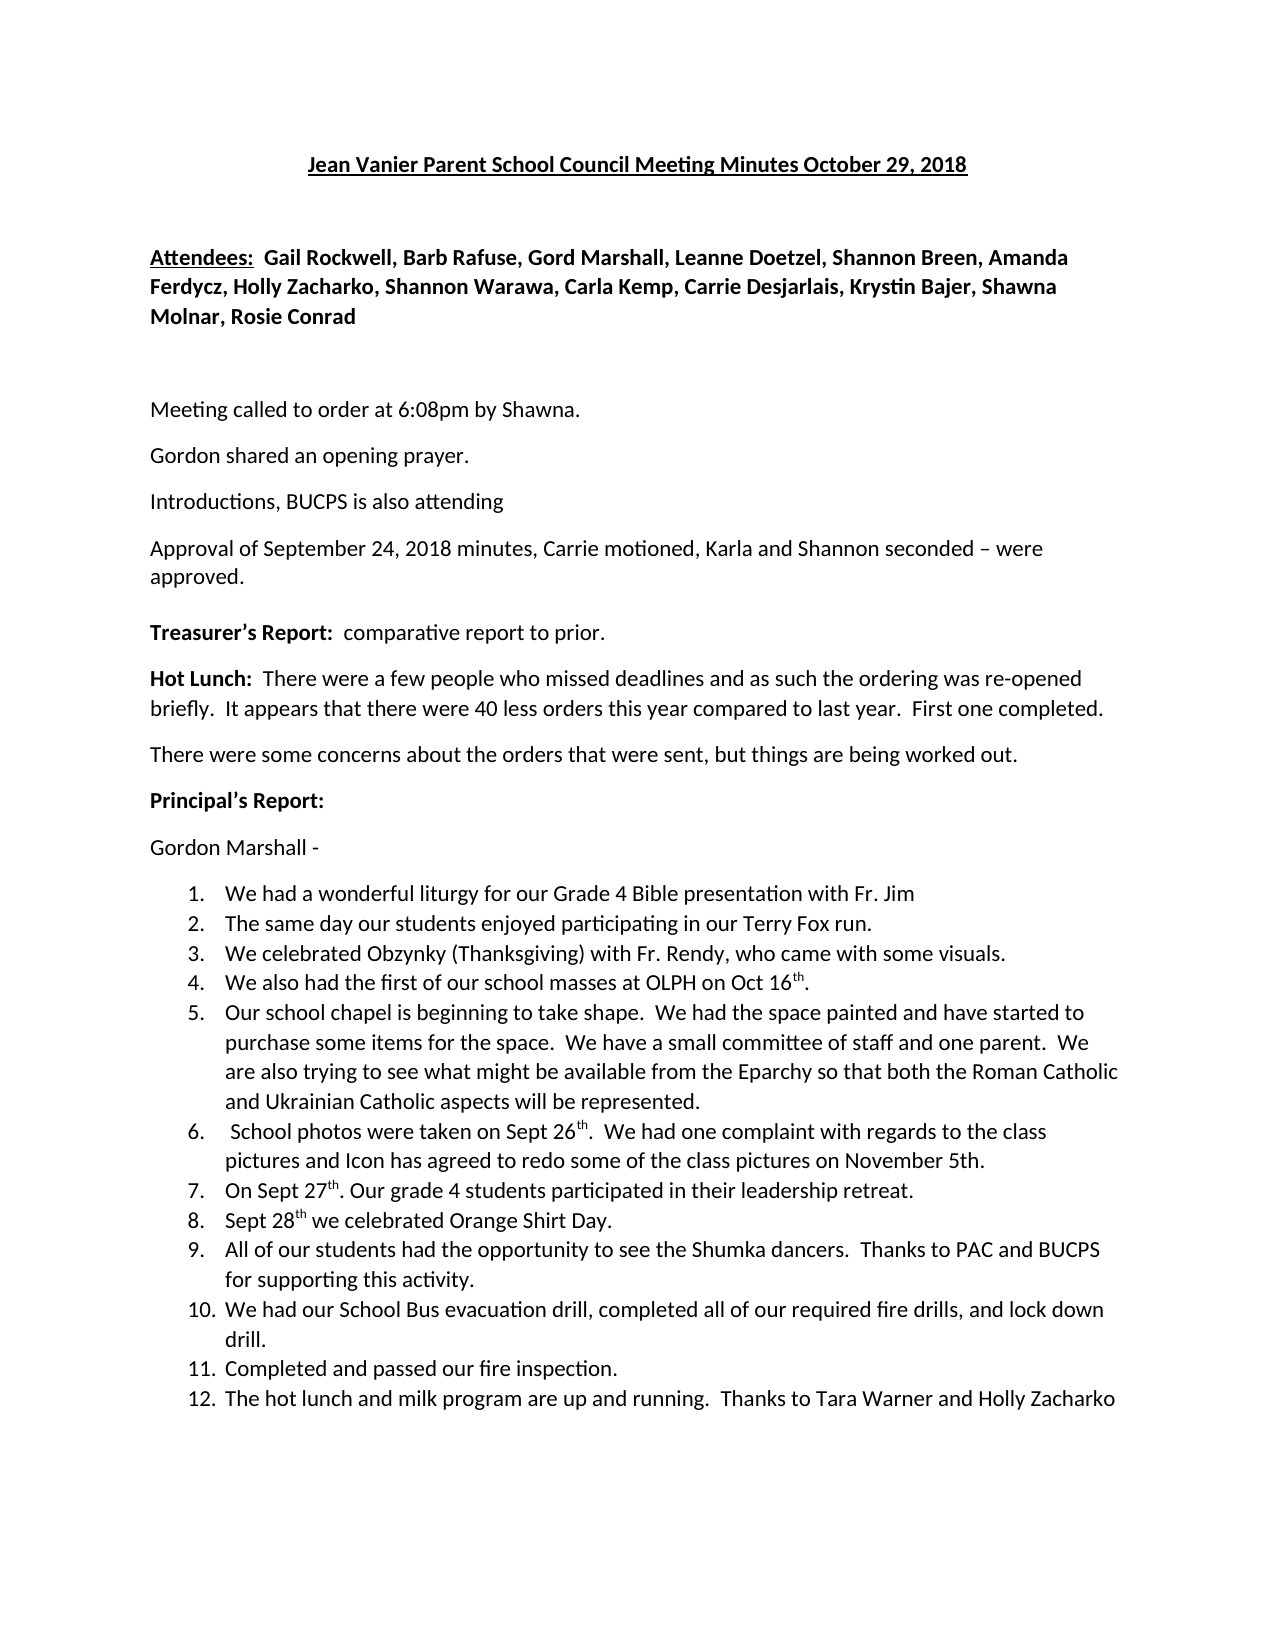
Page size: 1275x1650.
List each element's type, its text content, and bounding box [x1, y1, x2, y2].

text Gordon Marshall - [150, 833, 1125, 861]
list We also had the first of our school masses at OLPH on Oct 16th. [187, 968, 1125, 996]
text Attendees: Gail Rockwell, Barb Rafuse, Gord Marshall, Leanne Doetzel, Shannon Breen, Amanda Ferdycz, Holly Zacharko, Shannon Warawa, Carla Kemp, Carrie Desjarlais, Krystin Bajer, Shawna Molnar, Rosie Conrad [150, 243, 1125, 330]
list We celebrated Obzynky (Thanksgiving) with Fr. Rendy, who came with some visuals. [187, 939, 1125, 967]
list On Sept 27th. Our grade 4 students participated in their leadership retreat. [187, 1176, 1125, 1204]
list We had our School Bus evacuation drill, completed all of our required fire drills, and lock down drill. [187, 1295, 1125, 1353]
text Jean Vanier Parent School Council Meeting Minutes October 29, 2018 [150, 150, 1125, 178]
list The same day our students enjoyed participating in our Terry Fox run. [187, 909, 1125, 937]
text There were some concerns about the orders that were sent, but things are being worked out. [150, 740, 1125, 768]
list Our school chapel is beginning to take shape. We had the space painted and have started to purchase some items for the space. We have a small committee of staff and one parent. We are also trying to see what might be available from the Eparchy so that both the Roman Catholic and Ukrainian Catholic aspects will be represented. [187, 998, 1125, 1115]
text Approval of September 24, 2018 minutes, Carrie motioned, Karla and Shannon seconded – were approved. [150, 534, 1125, 590]
list All of our students had the opportunity to see the Shumka dancers. Thanks to PAC and BUCPS for supporting this activity. [187, 1236, 1125, 1293]
text Principal’s Report: [150, 787, 1125, 815]
list School photos were taken on Sept 26th. We had one complaint with regards to the class pictures and Icon has agreed to redo some of the class pictures on November 5th. [187, 1117, 1125, 1174]
list Sept 28th we celebrated Orange Shirt Day. [187, 1206, 1125, 1234]
text Treasurer’s Report: comparative report to prior. [150, 618, 1125, 646]
text Introductions, BUCPS is also attending [150, 487, 1125, 516]
text Hot Lunch: There were a few people who missed deadlines and as such the ordering was re-opened briefly. It appears that there were 40 less orders this year compared to last year. First one completed. [150, 664, 1125, 722]
list Completed and passed our fire inspection. [187, 1354, 1125, 1382]
list We had a wonderful liturgy for our Grade 4 Bible presentation with Fr. Jim [187, 879, 1125, 907]
text Meeting called to order at 6:08pm by Shawna. [150, 395, 1125, 423]
text Gordon shared an opening prayer. [150, 441, 1125, 469]
list The hot lunch and milk program are up and running. Thanks to Tara Warner and Holly Zacharko [187, 1384, 1125, 1412]
